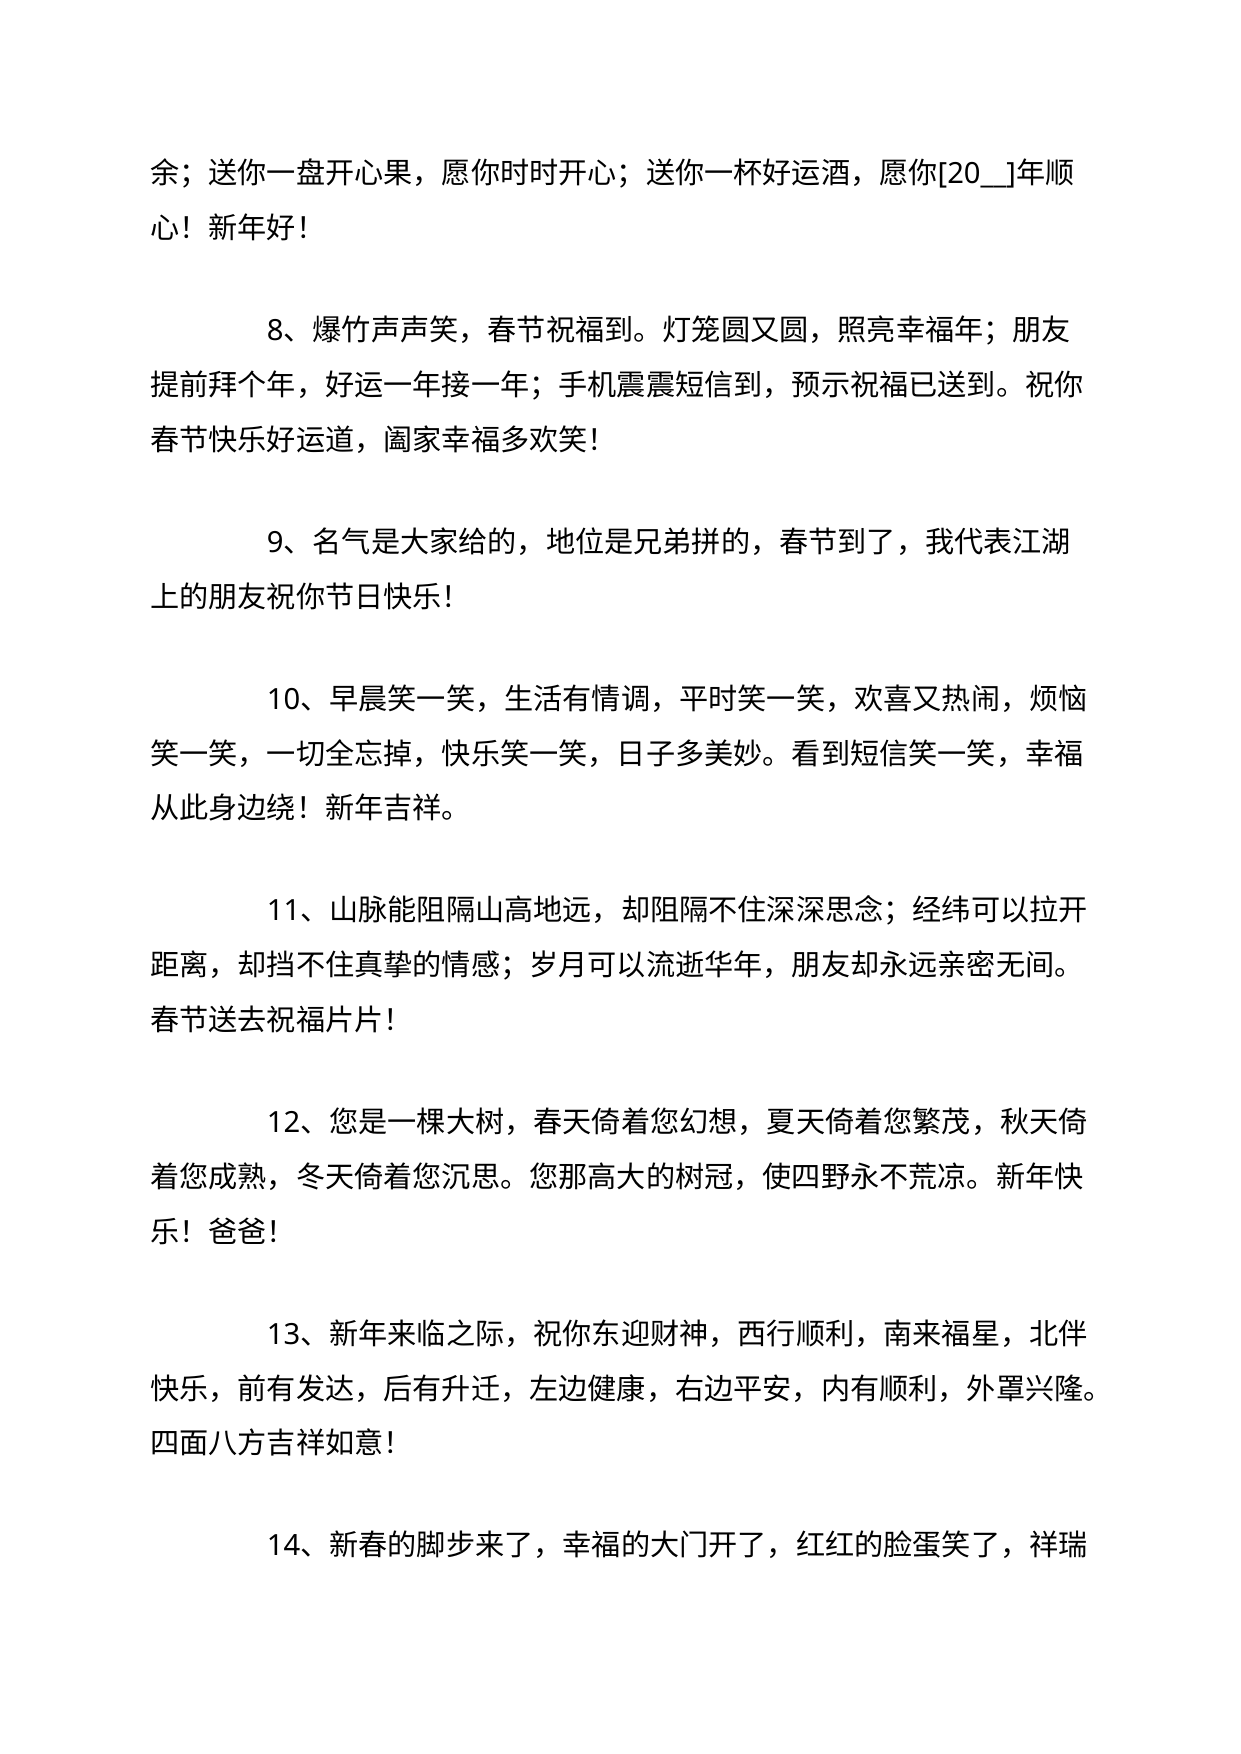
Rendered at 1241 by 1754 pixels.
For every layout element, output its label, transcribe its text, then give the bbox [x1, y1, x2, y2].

text 9、名气是大家给的，地位是兄弟拼的，春节到了，我代表江湖上的朋友祝你节日快乐！ [150, 518, 1090, 616]
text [150, 1522, 1090, 1564]
text 8、爆竹声声笑，春节祝福到。灯笼圆又圆，照亮幸福年；朋友提前拜个年，好运一年接一年；手机震震短信到，预示祝福已送到。祝你春节快乐好运道，阖家幸福多欢笑！ [150, 307, 1090, 459]
text 12、您是一棵大树，春天倚着您幻想，夏天倚着您繁茂，秋天倚着您成熟，冬天倚着您沉思。您那高大的树冠，使四野永不荒凉。新年快乐！爸爸！ [150, 1098, 1090, 1251]
text 10、早晨笑一笑，生活有情调，平时笑一笑，欢喜又热闹，烦恼笑一笑，一切全忘掉，快乐笑一笑，日子多美妙。看到短信笑一笑，幸福从此身边绕！新年吉祥。 [150, 675, 1090, 827]
text 11、山脉能阻隔山高地远，却阻隔不住深深思念；经纬可以拉开距离，却挡不住真挚的情感；岁月可以流逝华年，朋友却永远亲密无间。春节送去祝福片片！ [150, 887, 1090, 1039]
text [150, 150, 1090, 247]
text 13、新年来临之际，祝你东迎财神，西行顺利，南来福星，北伴快乐，前有发达，后有升迁，左边健康，右边平安，内有顺利，外罩兴隆。四面八方吉祥如意！ [150, 1310, 1090, 1462]
